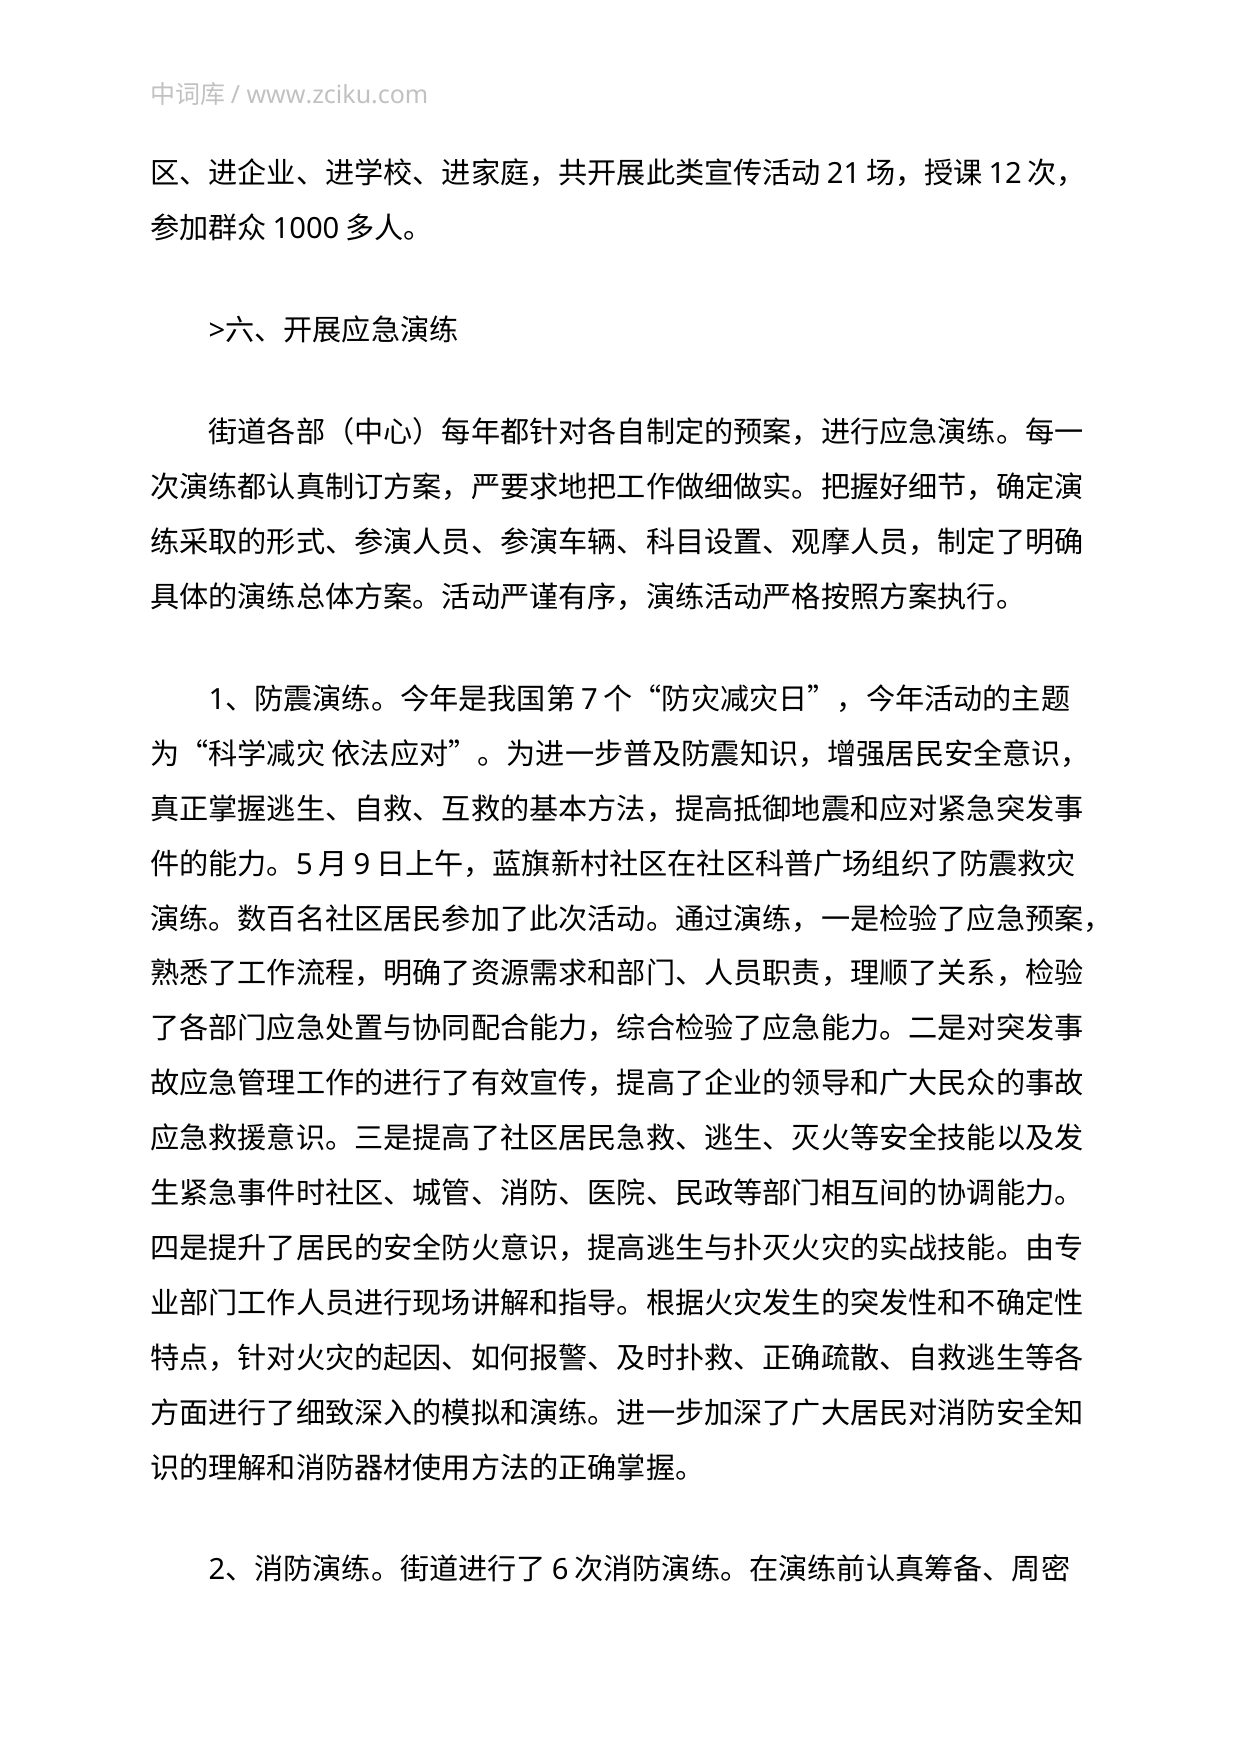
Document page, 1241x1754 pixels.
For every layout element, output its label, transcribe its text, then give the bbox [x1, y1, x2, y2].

text 1、防震演练。今年是我国第7个“防灾减灾日”，今年活动的主题为“科学减灾 依法应对”。为进一步普及防震知识，增强居民安全意识，真正掌握逃生、自救、互救的基本方法，提高抵御地震和应对紧急突发事件的能力。5月9日上午，蓝旗新村社区在社区科普广场组织了防震救灾演练。数百名社区居民参加了此次活动。通过演练，一是检验了应急预案，熟悉了工作流程，明确了资源需求和部门、人员职责，理顺了关系，检验了各部门应急处置与协同配合能力，综合检验了应急能力。二是对突发事故应急管理工作的进行了有效宣传，提高了企业的领导和广大民众的事故应急救援意识。三是提高了社区居民急救、逃生、灭火等安全技能以及发生紧急事件时社区、城管、消防、医院、民政等部门相互间的协调能力。四是提升了居民的安全防火意识，提高逃生与扑灭火灾的实战技能。由专业部门工作人员进行现场讲解和指导。根据火灾发生的突发性和不确定性特点，针对火灾的起因、如何报警、及时扑救、正确疏散、自救逃生等各方面进行了细致深入的模拟和演练。进一步加深了广大居民对消防安全知识的理解和消防器材使用方法的正确掌握。 [150, 675, 1090, 1486]
text >六、开展应急演练 [150, 307, 1090, 349]
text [150, 150, 1090, 247]
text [150, 1546, 1090, 1588]
text 街道各部（中心）每年都针对各自制定的预案，进行应急演练。每一次演练都认真制订方案，严要求地把工作做细做实。把握好细节，确定演练采取的形式、参演人员、参演车辆、科目设置、观摩人员，制定了明确具体的演练总体方案。活动严谨有序，演练活动严格按照方案执行。 [150, 409, 1090, 616]
